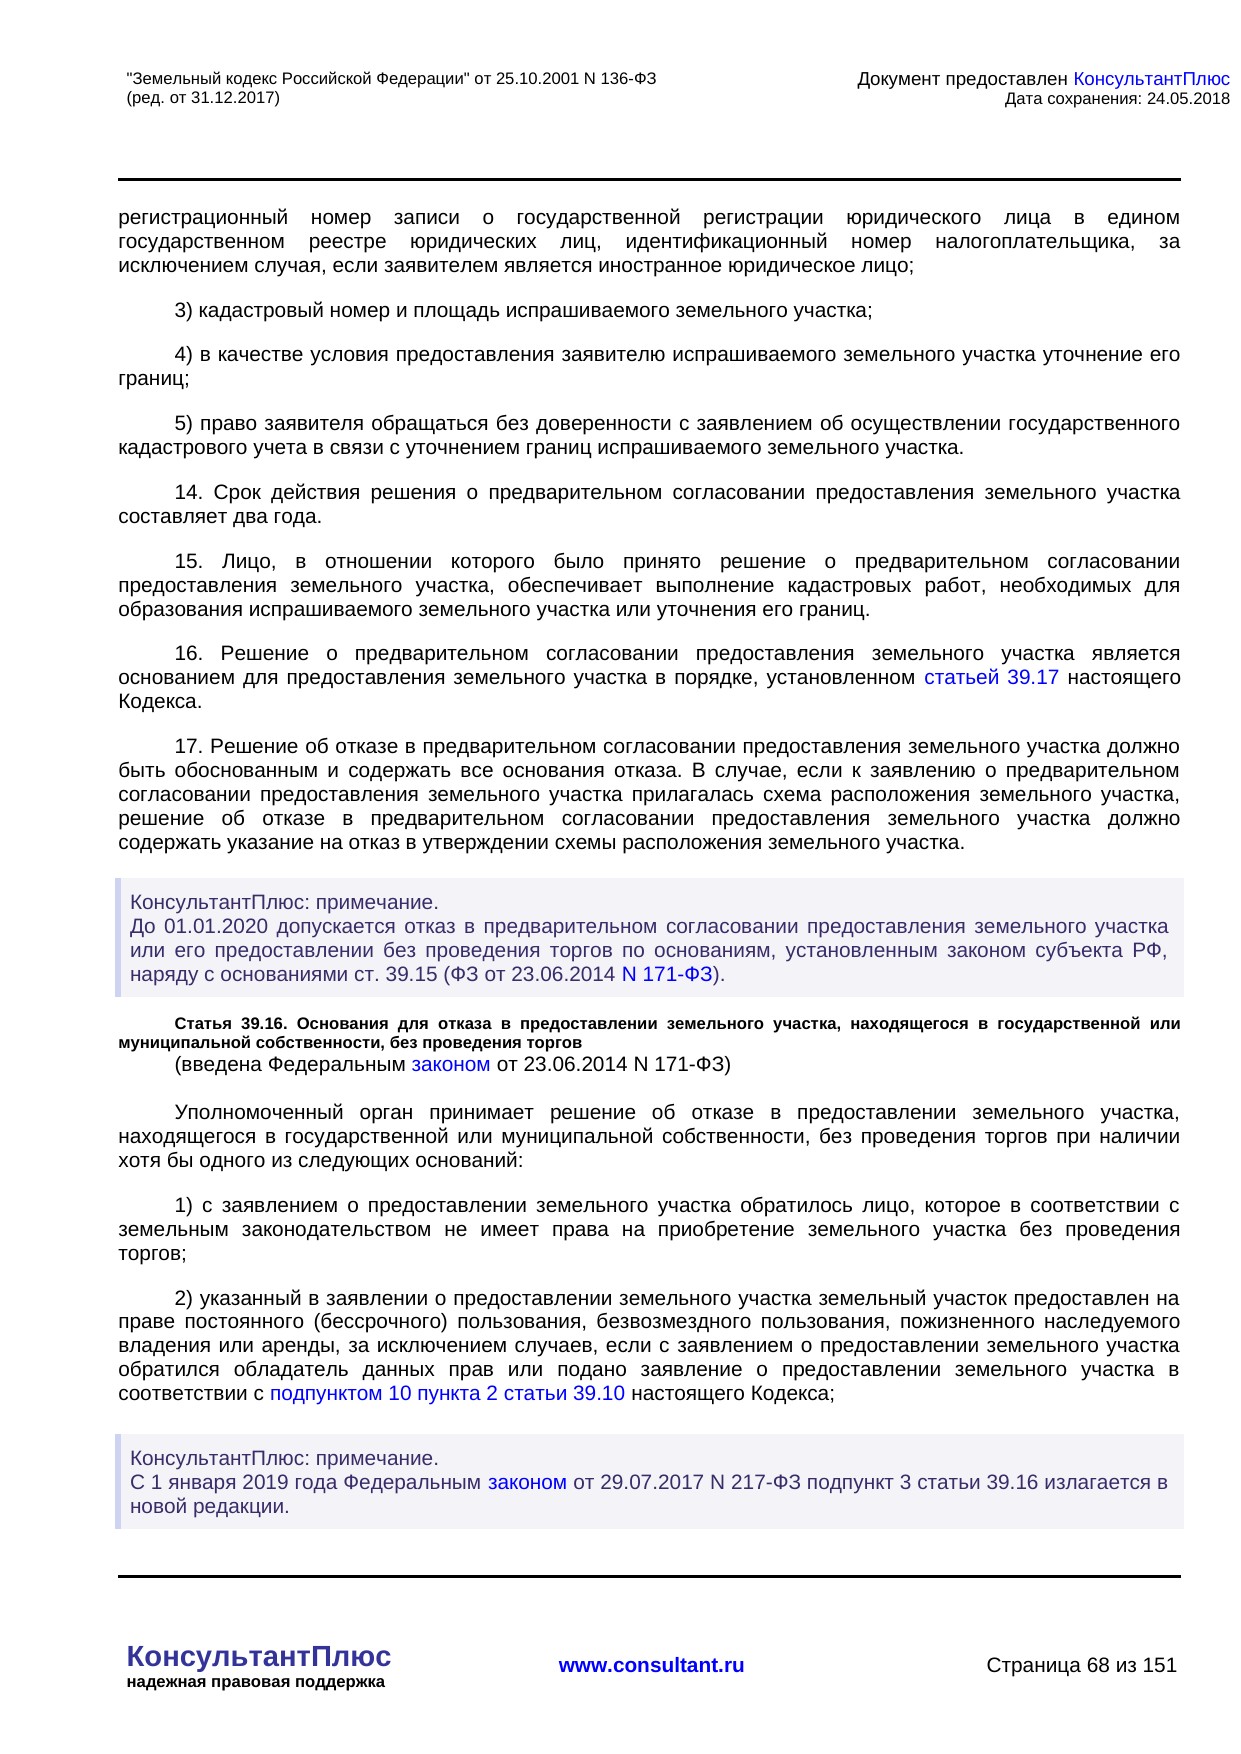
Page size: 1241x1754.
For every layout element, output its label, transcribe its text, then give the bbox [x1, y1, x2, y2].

text 14. Срок действия решения о предварительном согласовании предоставления земельного участка составляет два года. [118, 480, 1181, 528]
text 1) с заявлением о предоставлении земельного участка обратилось лицо, которое в соответствии с земельным законодательством не имеет права на приобретение земельного участка без проведения торгов; [118, 1193, 1181, 1264]
title Статья 39.16. Основания для отказа в предоставлении земельного участка, находящегося в государственной или муниципальной собственности, без проведения торгов [118, 1014, 1181, 1052]
text 2) указанный в заявлении о предоставлении земельного участка земельный участок предоставлен на праве постоянного (бессрочного) пользования, безвозмездного пользования, пожизненного наследуемого владения или аренды, за исключением случаев, если с заявлением о предоставлении земельного участка обратился обладатель данных прав или подано заявление о предоставлении земельного участка в соответствии с подпунктом 10 пункта 2 статьи 39.10 настоящего Кодекса; [118, 1285, 1181, 1405]
text 16. Решение о предварительном согласовании предоставления земельного участка является основанием для предоставления земельного участка в порядке, установленном статьей 39.17 настоящего Кодекса. [118, 641, 1181, 713]
text 15. Лицо, в отношении которого было принято решение о предварительном согласовании предоставления земельного участка, обеспечивает выполнение кадастровых работ, необходимых для образования испрашиваемого земельного участка или уточнения его границ. [118, 548, 1181, 620]
table_header КонсультантПлюс: примечание. До 01.01.2020 допускается отказ в предварительном согласовании предоставления земельного участка или его предоставлении без проведения торгов по основаниям, установленным законом субъекта РФ, наряду с основаниями ст. 39.15 (ФЗ от 23.06.2014 N 171-ФЗ). [121, 878, 1178, 997]
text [118, 205, 1181, 277]
text 4) в качестве условия предоставления заявителю испрашиваемого земельного участка уточнение его границ; [118, 342, 1181, 390]
text (введена Федеральным законом от 23.06.2014 N 171-ФЗ) [118, 1052, 1181, 1076]
text 5) право заявителя обращаться без доверенности с заявлением об осуществлении государственного кадастрового учета в связи с уточнением границ испрашиваемого земельного участка. [118, 411, 1181, 459]
table_header КонсультантПлюс: примечание. С 1 января 2019 года Федеральным законом от 29.07.2017 N 217-ФЗ подпункт 3 статьи 39.16 излагается в новой редакции. [121, 1434, 1178, 1529]
text 3) кадастровый номер и площадь испрашиваемого земельного участка; [118, 297, 1181, 321]
text 17. Решение об отказе в предварительном согласовании предоставления земельного участка должно быть обоснованным и содержать все основания отказа. В случае, если к заявлению о предварительном согласовании предоставления земельного участка прилагалась схема расположения земельного участка, решение об отказе в предварительном согласовании предоставления земельного участка должно содержать указание на отказ в утверждении схемы расположения земельного участка. [118, 734, 1181, 854]
text Уполномоченный орган принимает решение об отказе в предоставлении земельного участка, находящегося в государственной или муниципальной собственности, без проведения торгов при наличии хотя бы одного из следующих оснований: [118, 1100, 1181, 1172]
